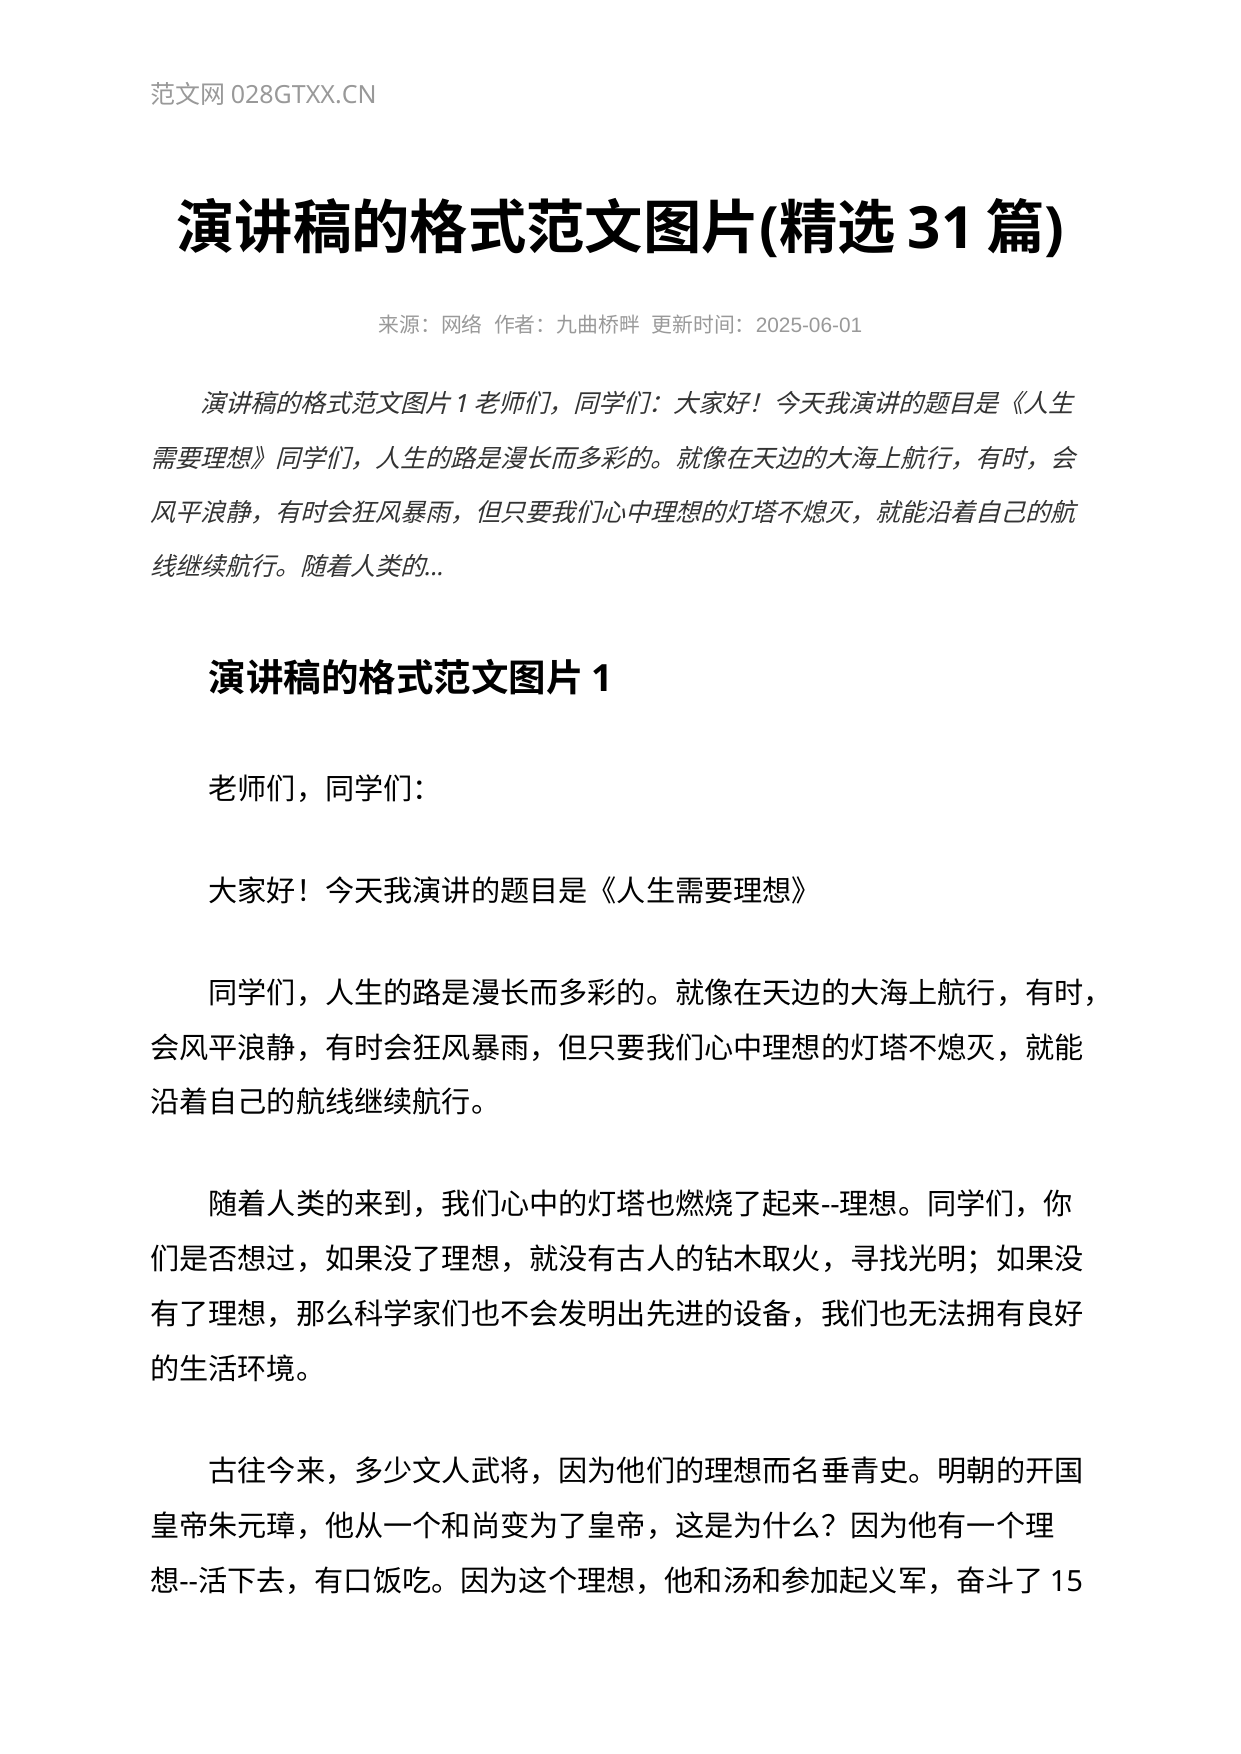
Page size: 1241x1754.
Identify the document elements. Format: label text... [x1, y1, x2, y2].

text 随着人类的来到，我们心中的灯塔也燃烧了起来--理想。同学们，你们是否想过，如果没了理想，就没有古人的钻木取火，寻找光明；如果没有了理想，那么科学家们也不会发明出先进的设备，我们也无法拥有良好的生活环境。 [150, 1181, 1090, 1388]
subtitle 演讲稿的格式范文图片(精选31篇) [150, 181, 1090, 266]
text 大家好！今天我演讲的题目是《人生需要理想》 [150, 867, 1090, 910]
text 演讲稿的格式范文图片1老师们，同学们：大家好！今天我演讲的题目是《人生需要理想》同学们，人生的路是漫长而多彩的。就像在天边的大海上航行，有时，会风平浪静，有时会狂风暴雨，但只要我们心中理想的灯塔不熄灭，就能沿着自己的航线继续航行。随着人类的... [150, 384, 1090, 583]
text 演讲稿的格式范文图片1 [150, 648, 1090, 703]
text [150, 1447, 1090, 1599]
text 来源：网络 作者：九曲桥畔 更新时间：2025-06-01 [150, 313, 1090, 337]
text 老师们，同学们： [150, 766, 1090, 808]
text 同学们，人生的路是漫长而多彩的。就像在天边的大海上航行，有时，会风平浪静，有时会狂风暴雨，但只要我们心中理想的灯塔不熄灭，就能沿着自己的航线继续航行。 [150, 969, 1090, 1121]
